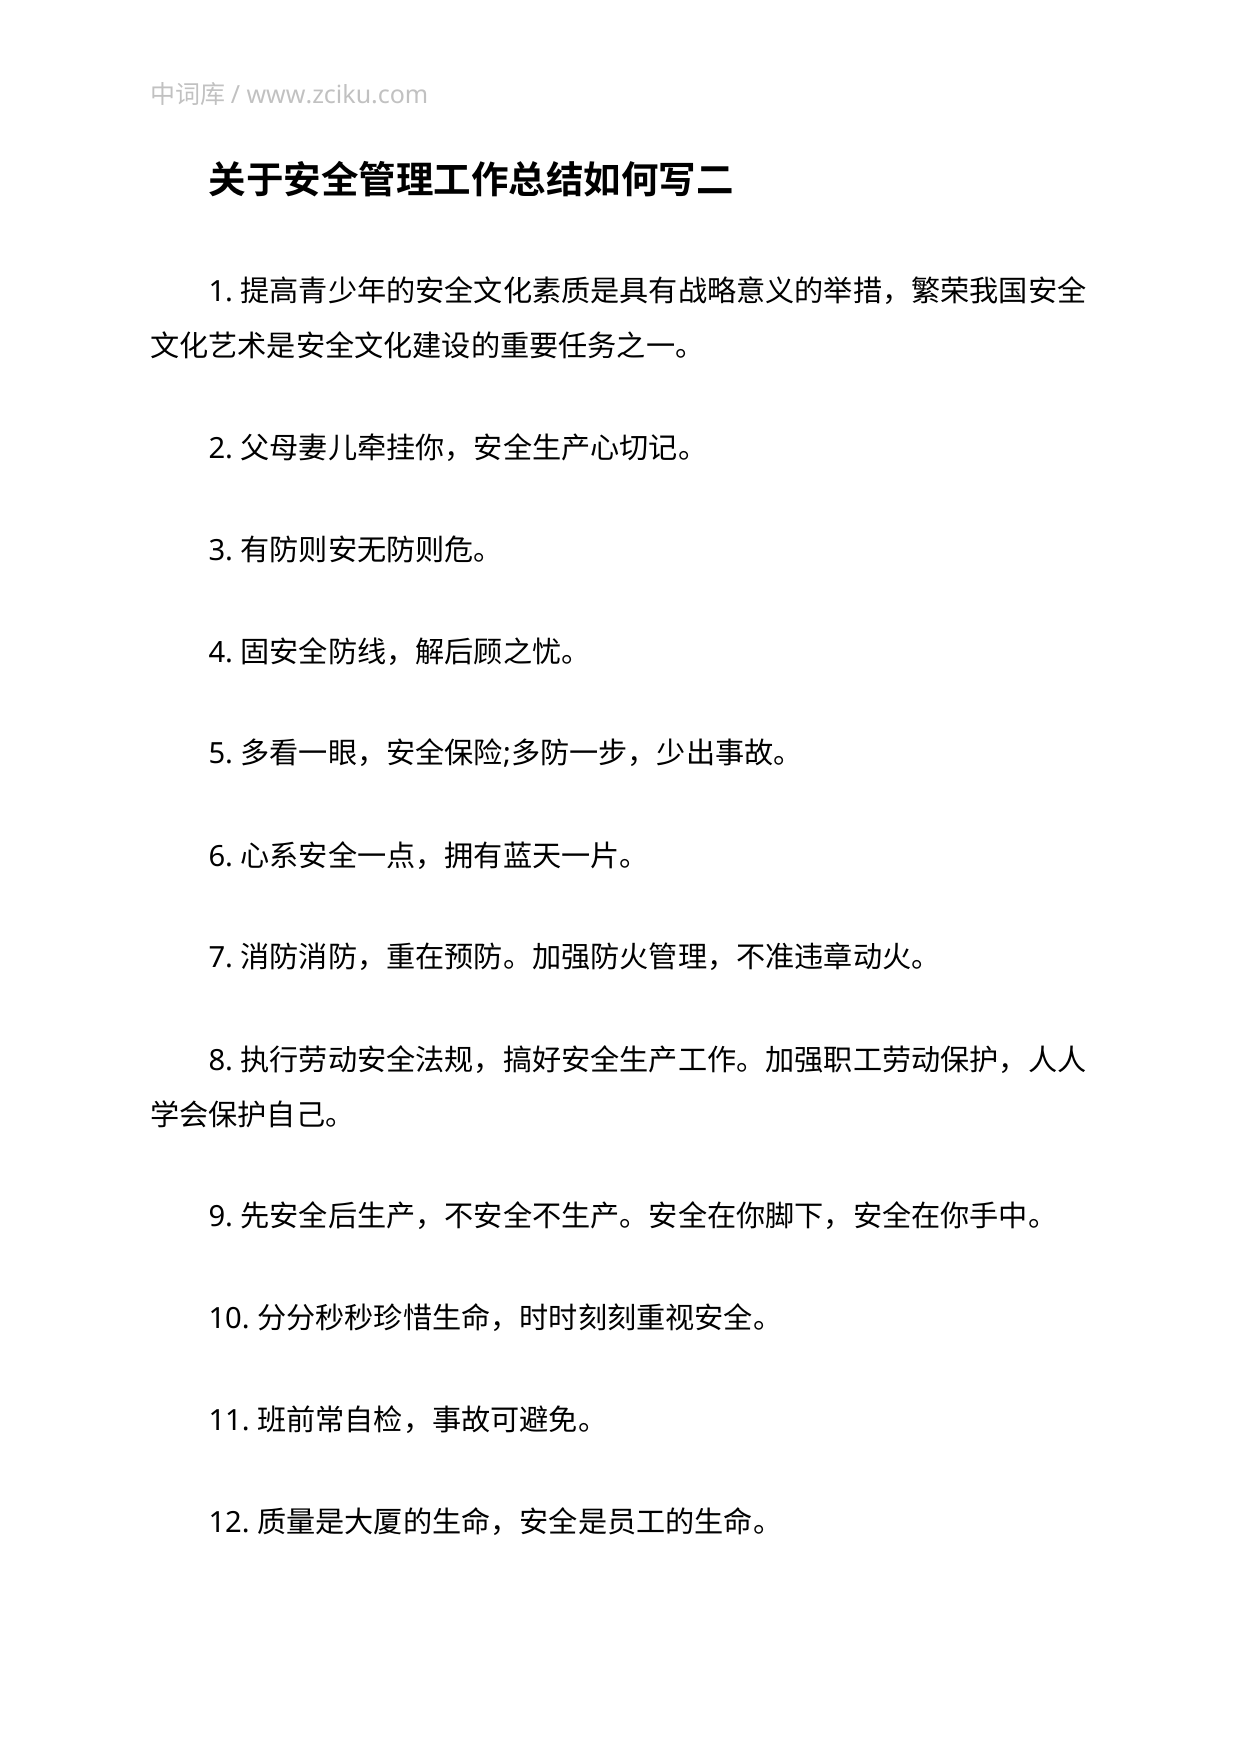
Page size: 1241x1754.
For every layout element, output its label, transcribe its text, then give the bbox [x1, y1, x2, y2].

text 10. 分分秒秒珍惜生命，时时刻刻重视安全。 [150, 1295, 1090, 1337]
text 关于安全管理工作总结如何写二 [150, 150, 1090, 204]
text 7. 消防消防，重在预防。加强防火管理，不准违章动火。 [150, 934, 1090, 976]
text 4. 固安全防线，解后顾之忧。 [150, 628, 1090, 671]
text 12. 质量是大厦的生命，安全是员工的生命。 [150, 1499, 1090, 1541]
text 2. 父母妻儿牵挂你，安全生产心切记。 [150, 424, 1090, 467]
text 6. 心系安全一点，拥有蓝天一片。 [150, 832, 1090, 874]
text 11. 班前常自检，事故可避免。 [150, 1397, 1090, 1439]
text 8. 执行劳动安全法规，搞好安全生产工作。加强职工劳动保护，人人学会保护自己。 [150, 1036, 1090, 1133]
text 9. 先安全后生产，不安全不生产。安全在你脚下，安全在你手中。 [150, 1193, 1090, 1235]
text 5. 多看一眼，安全保险;多防一步，少出事故。 [150, 730, 1090, 772]
text 1. 提高青少年的安全文化素质是具有战略意义的举措，繁荣我国安全文化艺术是安全文化建设的重要任务之一。 [150, 267, 1090, 365]
text 3. 有防则安无防则危。 [150, 526, 1090, 568]
